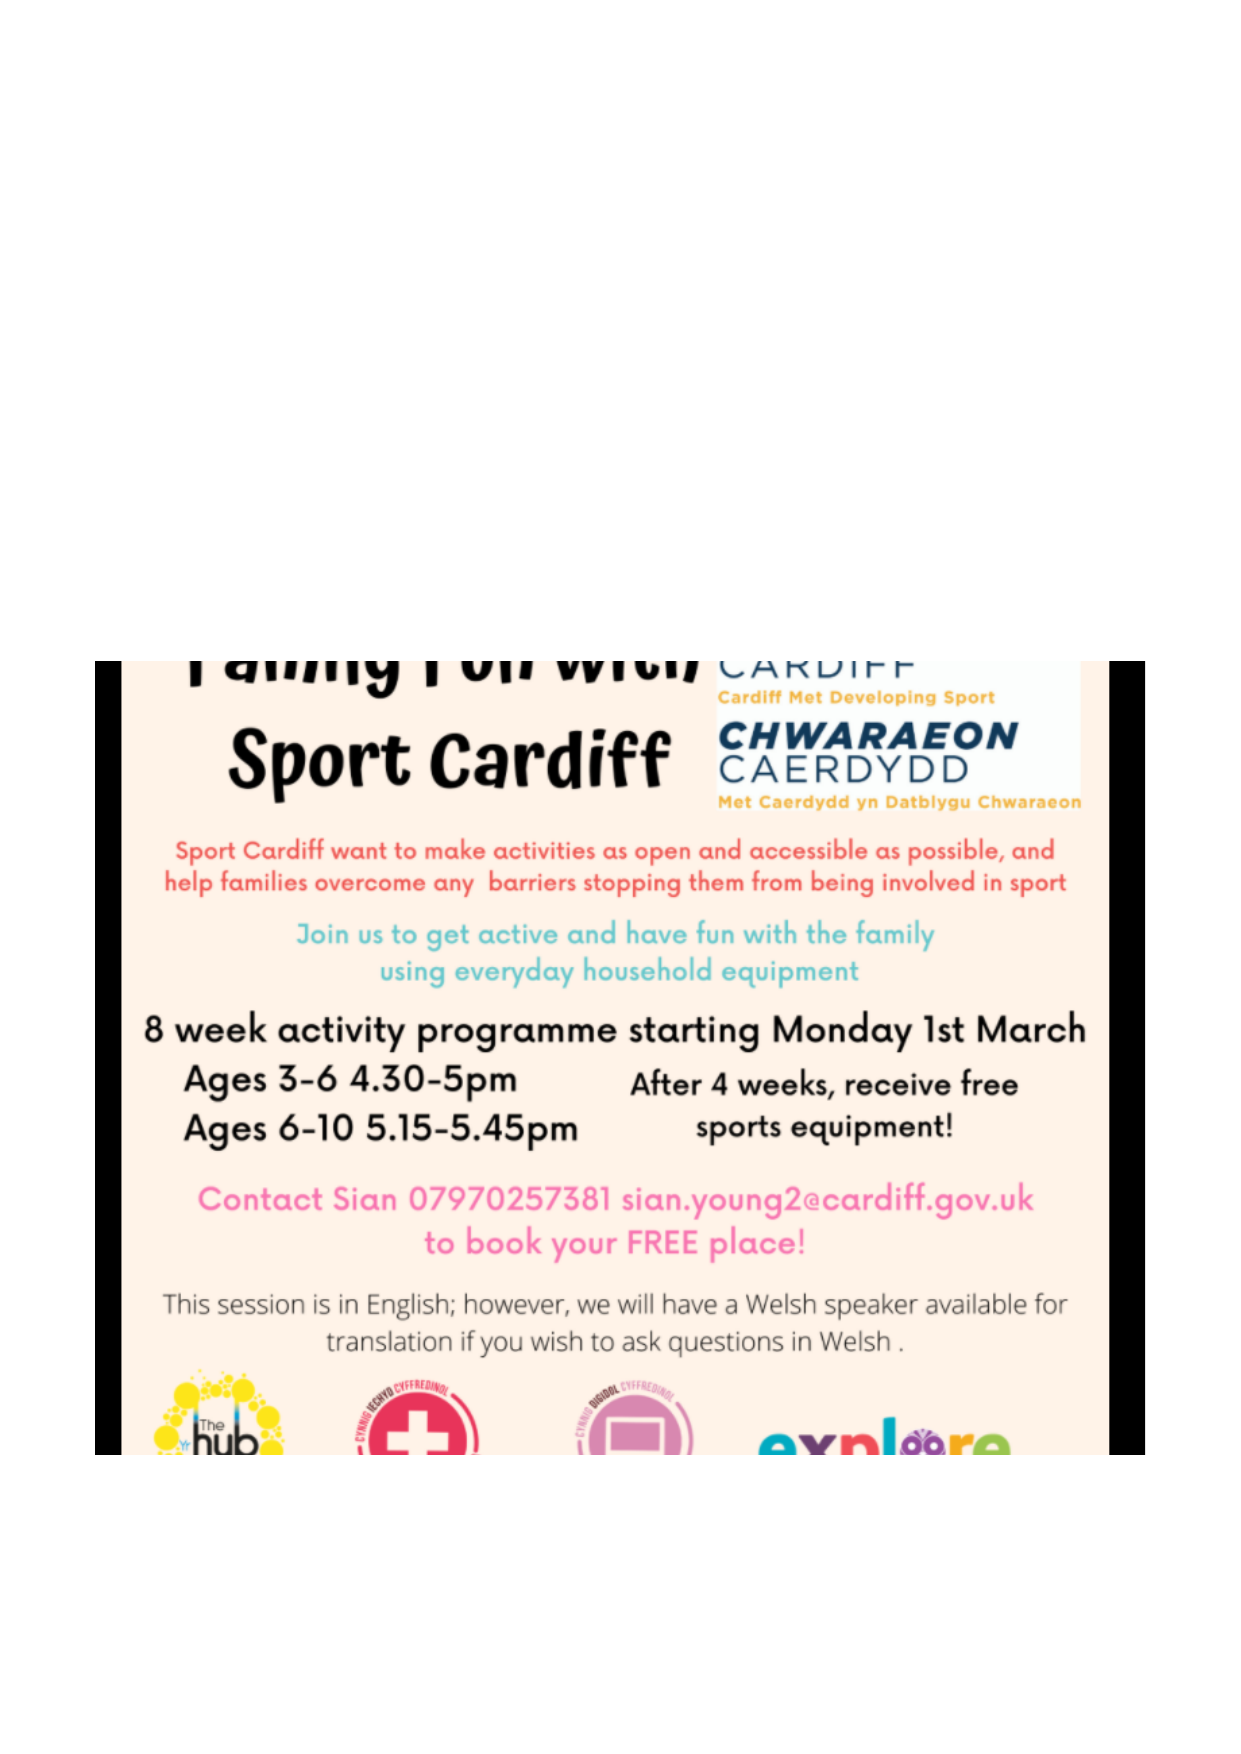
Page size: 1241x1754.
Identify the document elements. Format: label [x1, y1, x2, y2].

picture [95, 662, 1146, 1454]
